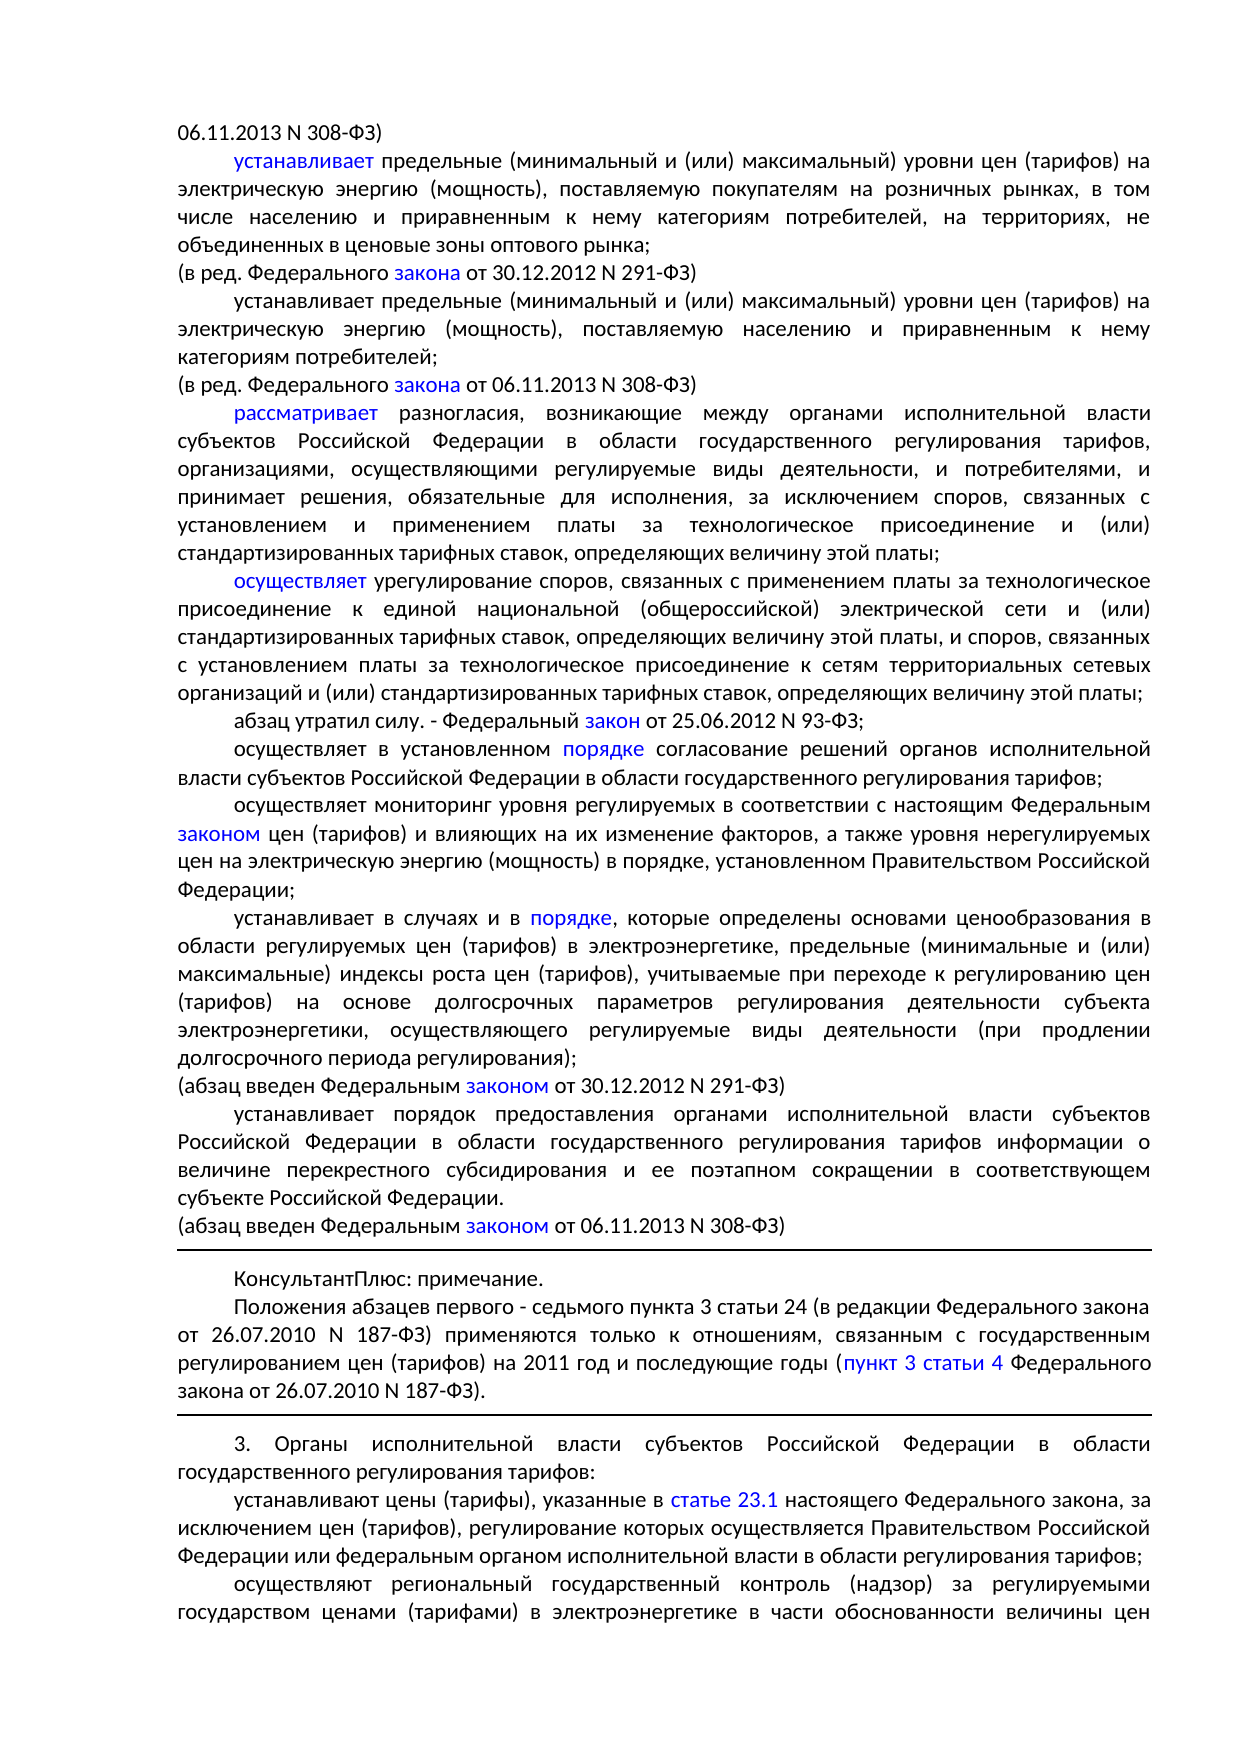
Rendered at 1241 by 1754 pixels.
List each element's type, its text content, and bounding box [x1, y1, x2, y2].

text абзац утратил силу. - Федеральный закон от 25.06.2012 N 93-ФЗ; [177, 707, 1152, 734]
text устанавливает порядок предоставления органами исполнительной власти субъектов Российской Федерации в области государственного регулирования тарифов информации о величине перекрестного субсидирования и ее поэтапном сокращении в соответствующем субъекте Российской Федерации. [177, 1099, 1152, 1211]
text устанавливают цены (тарифы), указанные в статье 23.1 настоящего Федерального закона, за исключением цен (тарифов), регулирование которых осуществляется Правительством Российской Федерации или федеральным органом исполнительной власти в области регулирования тарифов; [177, 1485, 1152, 1569]
text устанавливает предельные (минимальный и (или) максимальный) уровни цен (тарифов) на электрическую энергию (мощность), поставляемую покупателям на розничных рынках, в том числе населению и приравненным к нему категориям потребителей, на территориях, не объединенных в ценовые зоны оптового рынка; [177, 146, 1152, 258]
text (абзац введен Федеральным законом от 06.11.2013 N 308-ФЗ) [177, 1211, 1152, 1239]
text осуществляет урегулирование споров, связанных с применением платы за технологическое присоединение к единой национальной (общероссийской) электрической сети и (или) стандартизированных тарифных ставок, определяющих величину этой платы, и споров, связанных с установлением платы за технологическое присоединение к сетям территориальных сетевых организаций и (или) стандартизированных тарифных ставок, определяющих величину этой платы; [177, 566, 1152, 707]
text устанавливает предельные (минимальный и (или) максимальный) уровни цен (тарифов) на электрическую энергию (мощность), поставляемую населению и приравненным к нему категориям потребителей; [177, 286, 1152, 370]
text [177, 118, 1152, 146]
text осуществляет мониторинг уровня регулируемых в соответствии с настоящим Федеральным законом цен (тарифов) и влияющих на их изменение факторов, а также уровня нерегулируемых цен на электрическую энергию (мощность) в порядке, установленном Правительством Российской Федерации; [177, 791, 1152, 903]
text устанавливает в случаях и в порядке, которые определены основами ценообразования в области регулируемых цен (тарифов) в электроэнергетике, предельные (минимальные и (или) максимальные) индексы роста цен (тарифов), учитываемые при переходе к регулированию цен (тарифов) на основе долгосрочных параметров регулирования деятельности субъекта электроэнергетики, осуществляющего регулируемые виды деятельности (при продлении долгосрочного периода регулирования); [177, 903, 1152, 1071]
text (в ред. Федерального закона от 06.11.2013 N 308-ФЗ) [177, 370, 1152, 398]
text рассматривает разногласия, возникающие между органами исполнительной власти субъектов Российской Федерации в области государственного регулирования тарифов, организациями, осуществляющими регулируемые виды деятельности, и потребителями, и принимает решения, обязательные для исполнения, за исключением споров, связанных с установлением и применением платы за технологическое присоединение и (или) стандартизированных тарифных ставок, определяющих величину этой платы; [177, 398, 1152, 566]
text Положения абзацев первого - седьмого пункта 3 статьи 24 (в редакции Федерального закона от 26.07.2010 N 187-ФЗ) применяются только к отношениям, связанным с государственным регулированием цен (тарифов) на 2011 год и последующие годы (пункт 3 статьи 4 Федерального закона от 26.07.2010 N 187-ФЗ). [177, 1292, 1152, 1404]
text КонсультантПлюс: примечание. [177, 1264, 1152, 1292]
text 3. Органы исполнительной власти субъектов Российской Федерации в области государственного регулирования тарифов: [177, 1429, 1152, 1485]
text (в ред. Федерального закона от 30.12.2012 N 291-ФЗ) [177, 258, 1152, 286]
text осуществляет в установленном порядке согласование решений органов исполнительной власти субъектов Российской Федерации в области государственного регулирования тарифов; [177, 734, 1152, 791]
text (абзац введен Федеральным законом от 30.12.2012 N 291-ФЗ) [177, 1071, 1152, 1099]
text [177, 1569, 1152, 1625]
